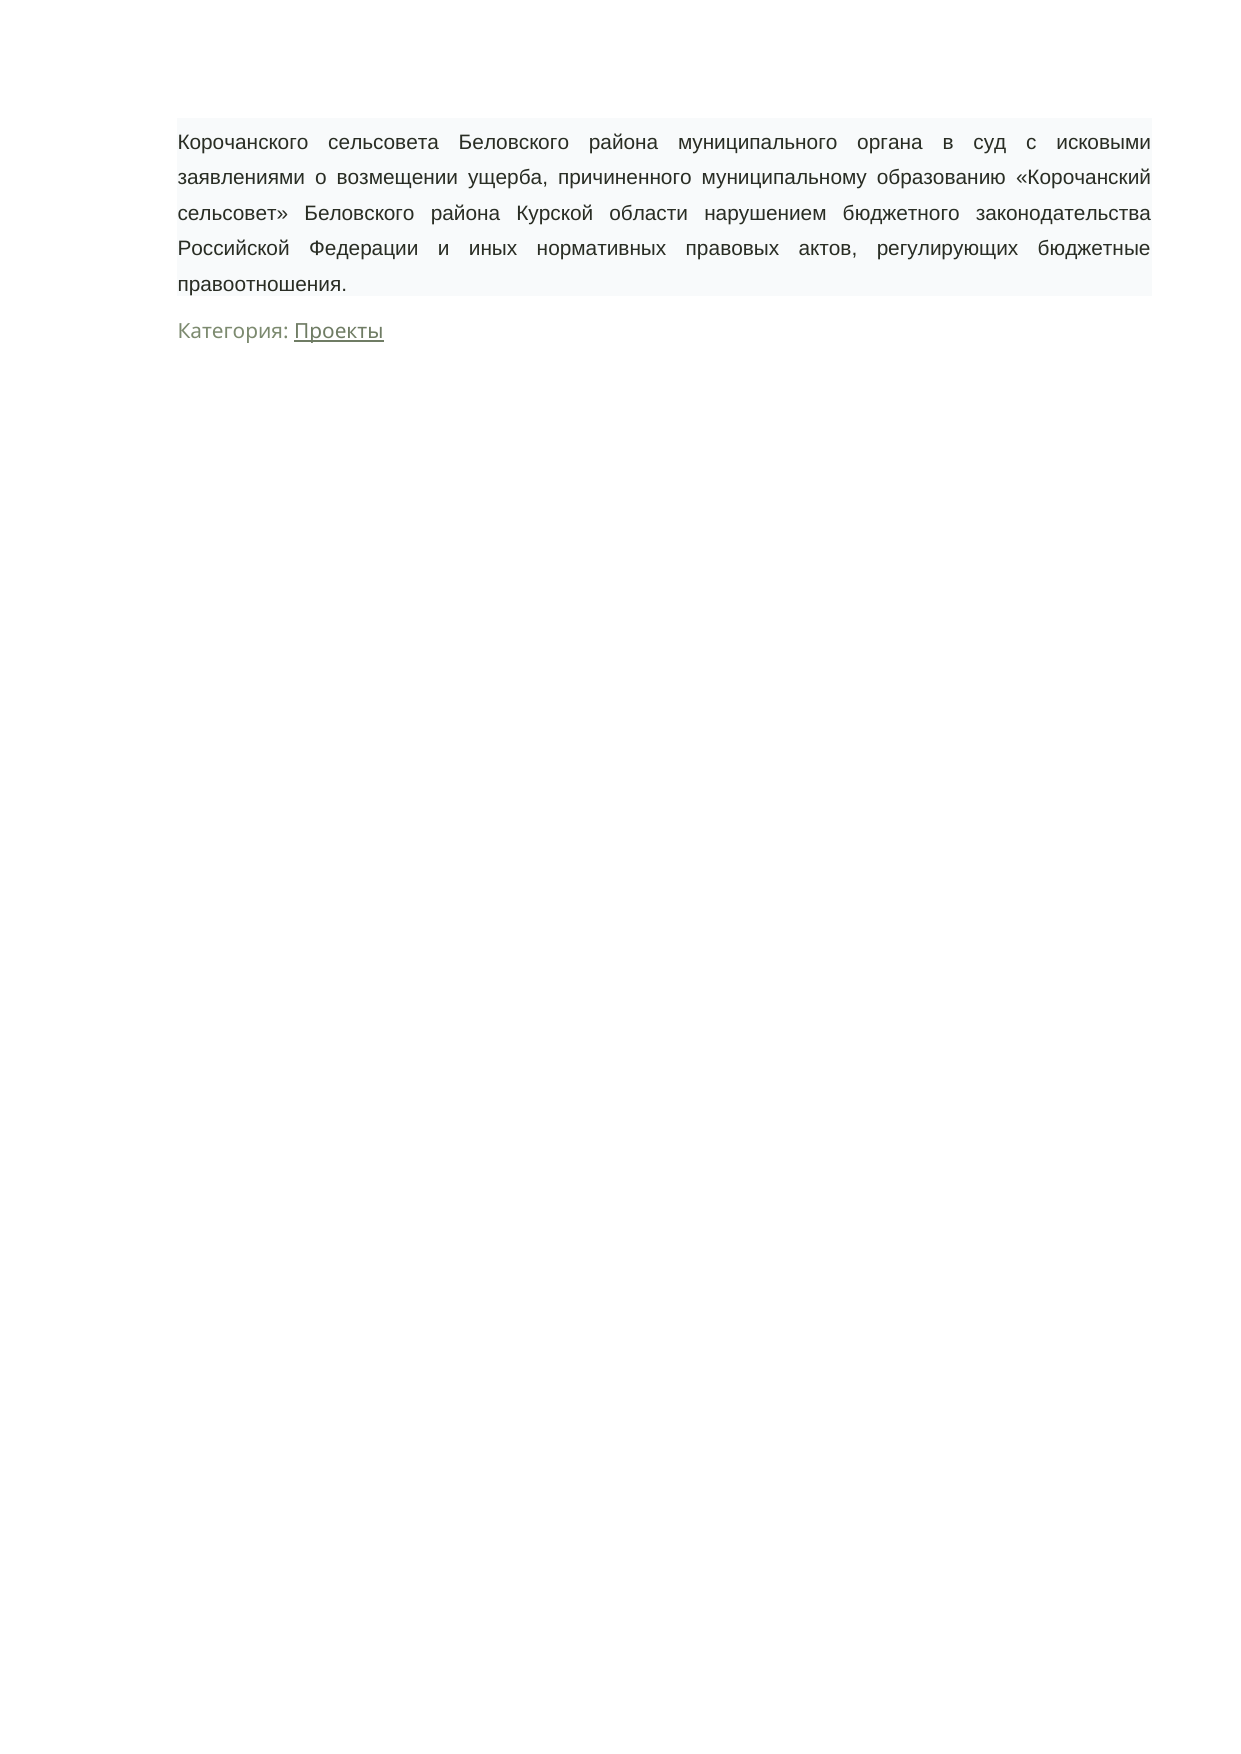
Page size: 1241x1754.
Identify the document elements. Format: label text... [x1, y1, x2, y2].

text Категория: Проекты [177, 316, 1152, 344]
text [177, 118, 1152, 296]
